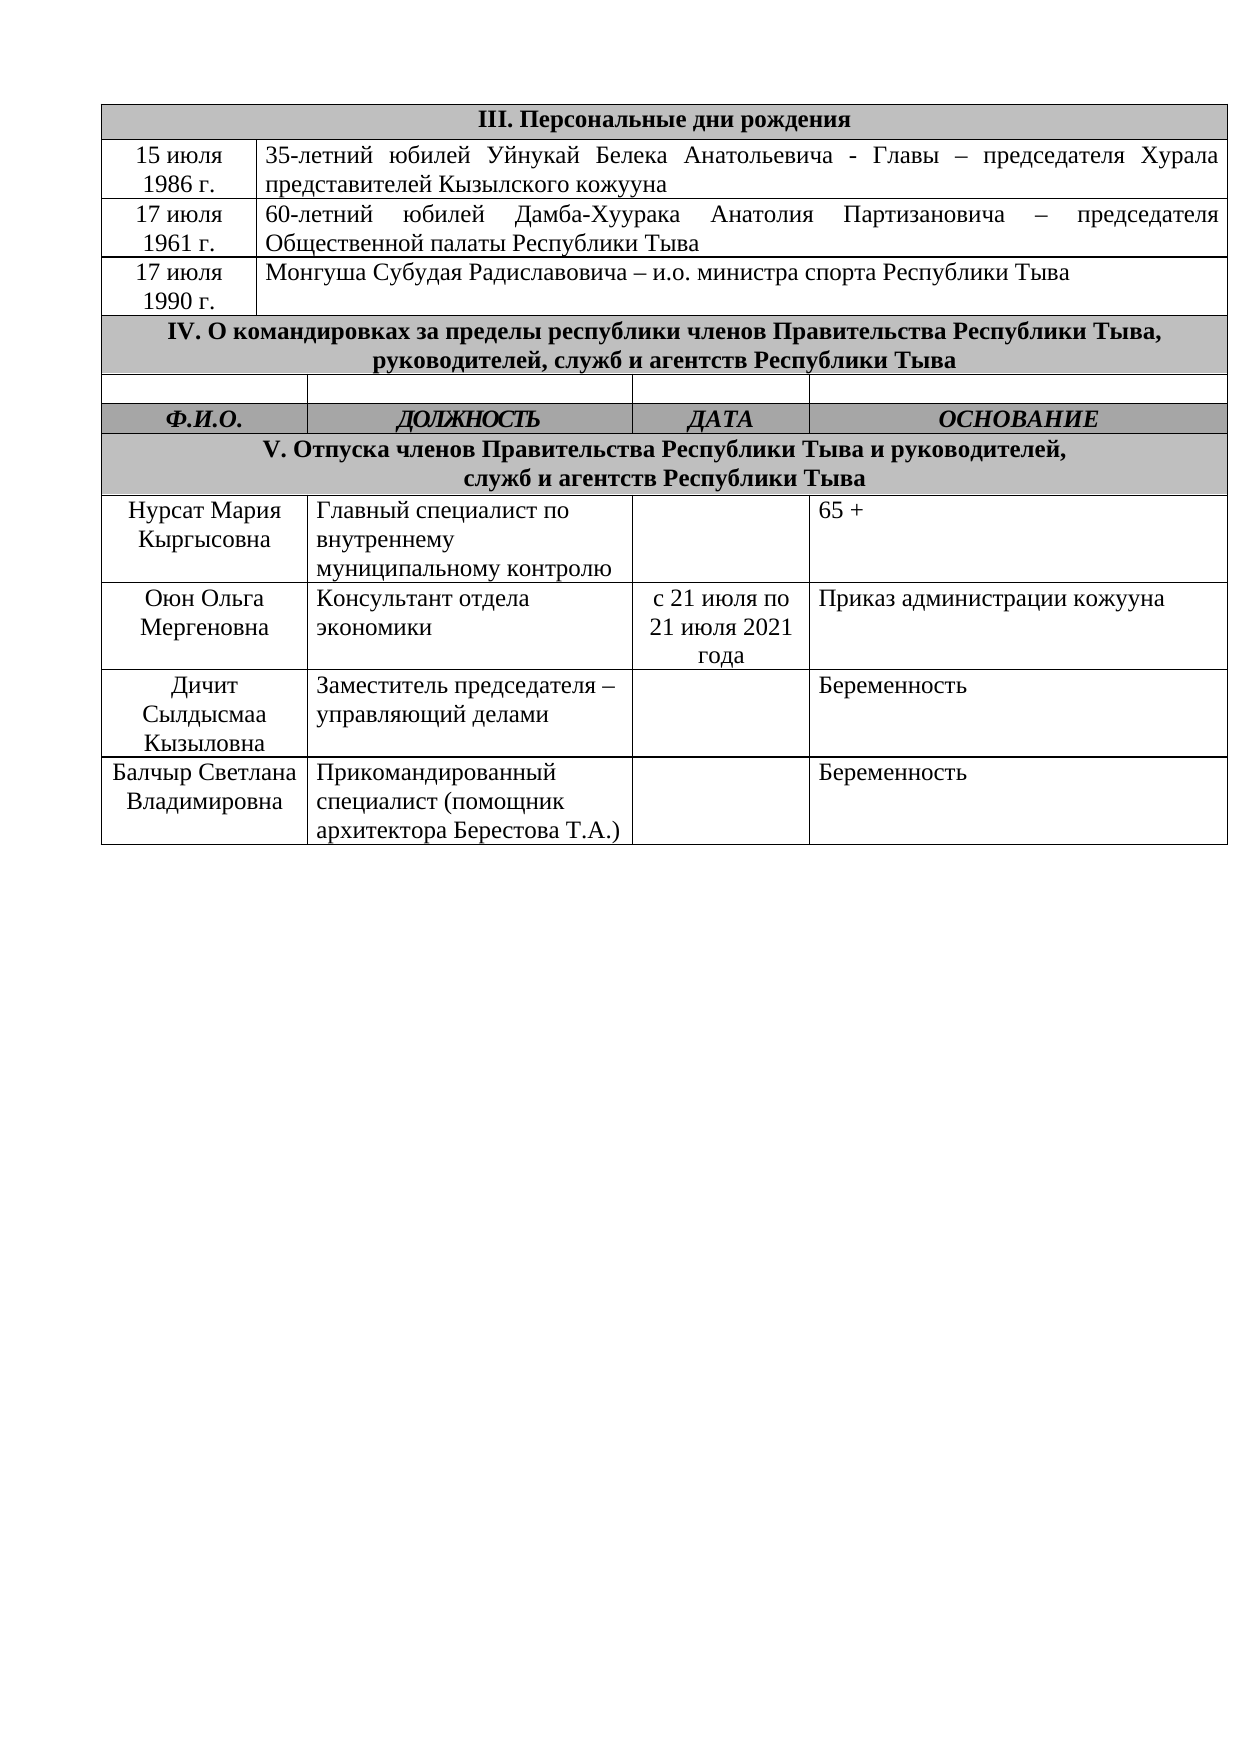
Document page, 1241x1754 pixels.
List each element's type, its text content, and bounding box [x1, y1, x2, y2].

table_cell [633, 758, 809, 844]
table_cell 15 июля 1986 г. [102, 140, 256, 198]
table_cell Балчыр Светлана Владимировна [102, 758, 307, 844]
table_cell [308, 375, 632, 403]
table_cell Заместитель председателя – управляющий делами [308, 670, 632, 756]
table_cell Консультант отдела экономики [308, 583, 632, 669]
table_cell Главный специалист по внутреннему муниципальному контролю [308, 496, 632, 582]
table_cell V. Отпуска членов Правительства Республики Тыва и руководителей, служб и агентств Республики Тыва [102, 434, 1227, 494]
table_cell [102, 375, 307, 403]
table_cell Приказ администрации кожууна [810, 583, 1227, 669]
table_cell ОСНОВАНИЕ [810, 404, 1227, 433]
table_cell [633, 375, 809, 403]
table_cell [633, 496, 809, 582]
table_cell III. Персональные дни рождения [102, 105, 1227, 139]
table_cell [633, 670, 809, 756]
table_cell 60-летний юбилей Дамба-Хуурака Анатолия Партизановича – председателя Общественной палаты Республики Тыва [257, 199, 1227, 256]
table_cell Монгуша Субудая Радиславовича – и.о. министра спорта Республики Тыва [257, 258, 1227, 315]
table_cell ДАТА [633, 404, 809, 433]
table_cell Прикомандированный специалист (помощник архитектора Берестова Т.А.) [308, 758, 632, 844]
table_cell [810, 375, 1227, 403]
table_cell 65 + [810, 496, 1227, 582]
table_cell Нурсат Мария Кыргысовна [102, 496, 307, 582]
table_cell 35-летний юбилей Уйнукай Белека Анатольевича - Главы – председателя Хурала представителей Кызылского кожууна [257, 140, 1227, 198]
table_cell Дичит Сылдысмаа Кызыловна [102, 670, 307, 756]
table_cell с 21 июля по 21 июля 2021 года [633, 583, 809, 669]
table_cell 17 июля 1961 г. [102, 199, 256, 256]
table_cell IV. О командировках за пределы республики членов Правительства Республики Тыва, руководителей, служб и агентств Республики Тыва [102, 316, 1227, 373]
table_cell Ф.И.О. [102, 404, 307, 433]
table_cell Оюн Ольга Мергеновна [102, 583, 307, 669]
table_cell ДОЛЖНОСТЬ [308, 404, 632, 433]
table_cell 17 июля 1990 г. [102, 258, 256, 315]
table_cell Беременность [810, 670, 1227, 756]
table_cell Беременность [810, 758, 1227, 844]
